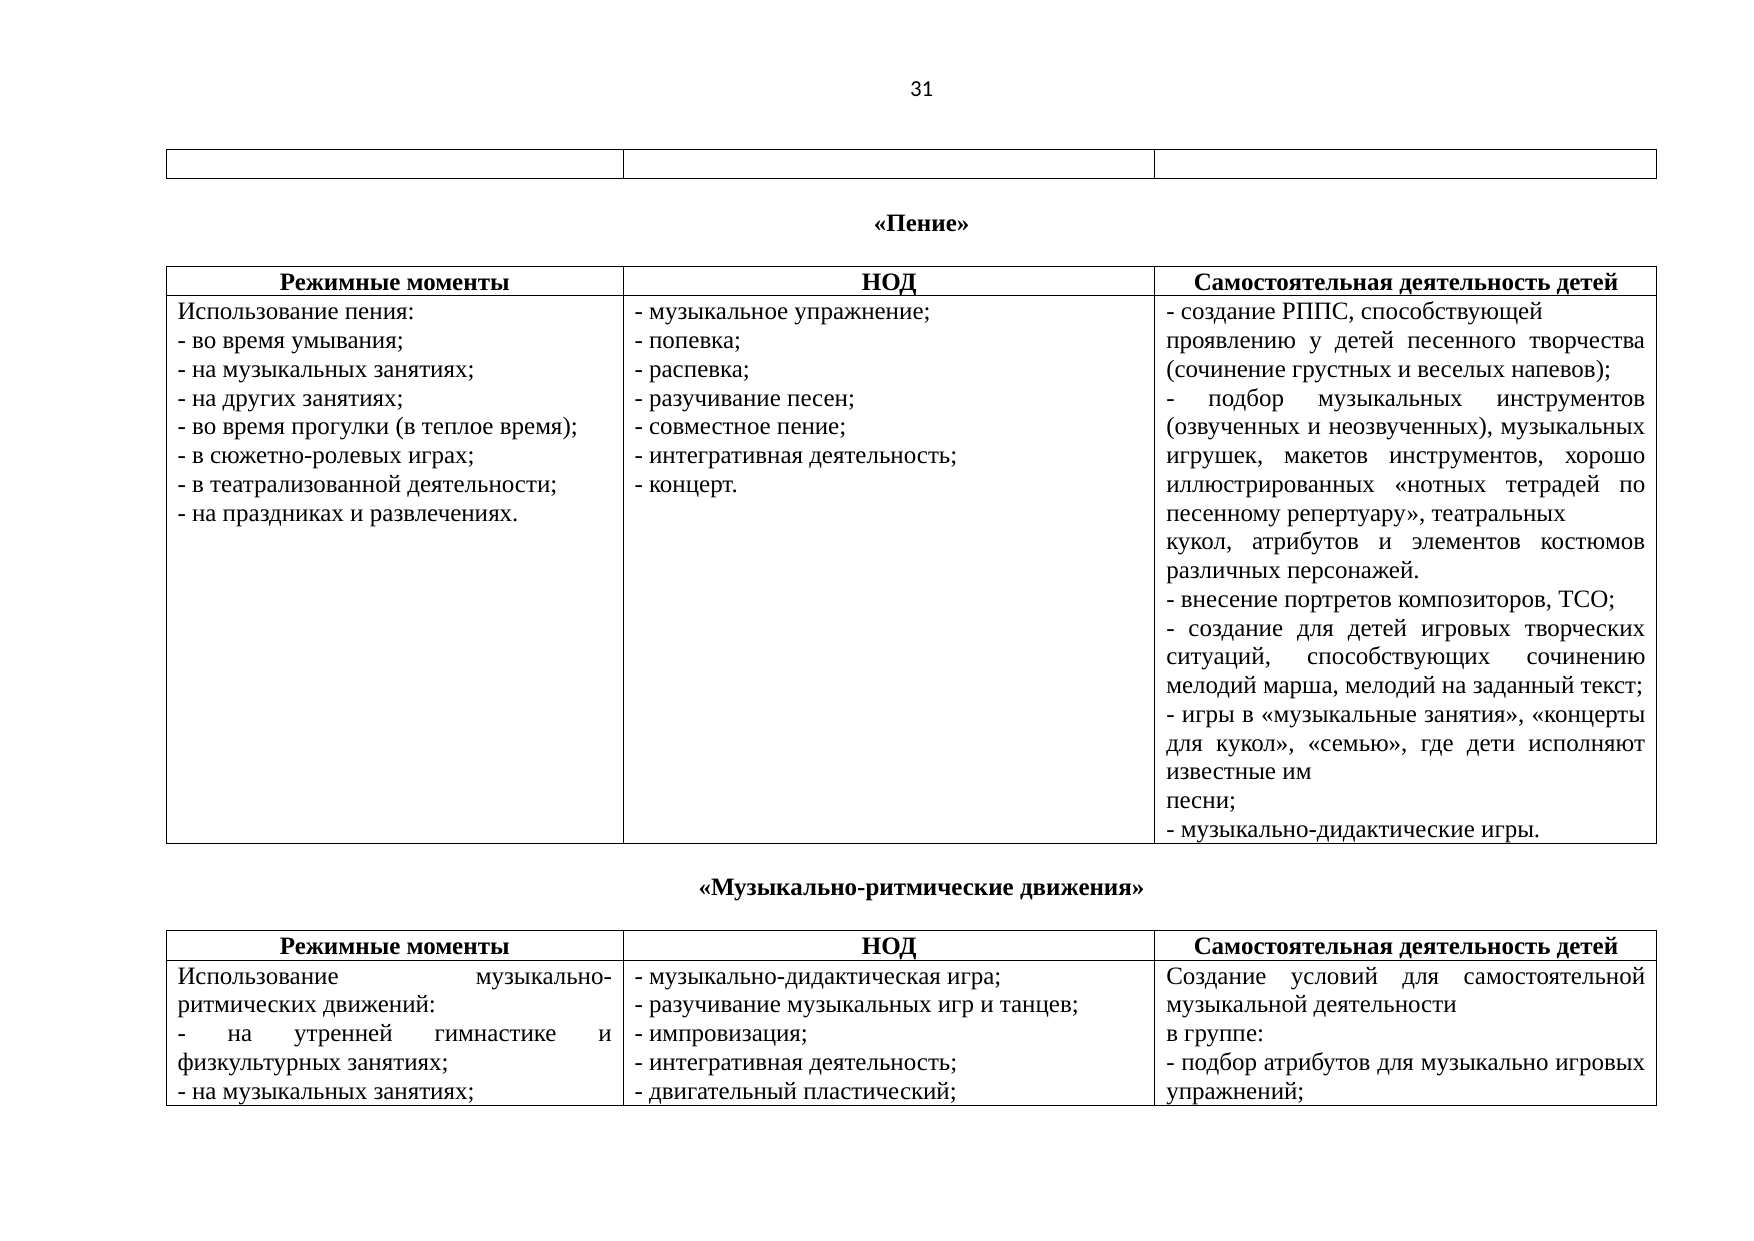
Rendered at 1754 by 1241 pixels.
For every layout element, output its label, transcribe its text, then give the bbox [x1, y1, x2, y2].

table_cell - создание РППС, способствующей проявлению у детей песенного творчества (сочинение грустных и веселых напевов); - подбор музыкальных инструментов (озвученных и неозвученных), музыкальных игрушек, макетов инструментов, хорошо иллюстрированных «нотных тетрадей по песенному репертуару», театральных кукол, атрибутов и элементов костюмов различных персонажей. - внесение портретов композиторов, ТСО; - создание для детей игровых творческих ситуаций, способствующих сочинению мелодий марша, мелодий на заданный текст; - игры в «музыкальные занятия», «концерты для кукол», «семью», где дети исполняют известные им песни; - музыкально-дидактические игры. [1155, 296, 1656, 843]
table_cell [167, 150, 623, 178]
text «Музыкально-ритмические движения» [177, 872, 1665, 901]
table_header Режимные моменты [167, 267, 623, 295]
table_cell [624, 961, 1154, 1104]
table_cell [167, 961, 623, 1104]
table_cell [1155, 150, 1656, 178]
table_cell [624, 150, 1154, 178]
table_header НОД [624, 931, 1154, 960]
table_cell Использование пения: - во время умывания; - на музыкальных занятиях; - на других занятиях; - во время прогулки (в теплое время); - в сюжетно-ролевых играх; - в театрализованной деятельности; - на праздниках и развлечениях. [167, 296, 623, 843]
table_header НОД [624, 267, 1154, 295]
table_header Самостоятельная деятельность детей [1155, 267, 1656, 295]
table_header Самостоятельная деятельность детей [1155, 931, 1656, 960]
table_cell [1155, 961, 1656, 1104]
table_cell - музыкальное упражнение; - попевка; - распевка; - разучивание песен; - совместное пение; - интегративная деятельность; - концерт. [624, 296, 1154, 843]
table_header Режимные моменты [167, 931, 623, 960]
text «Пение» [177, 208, 1665, 237]
